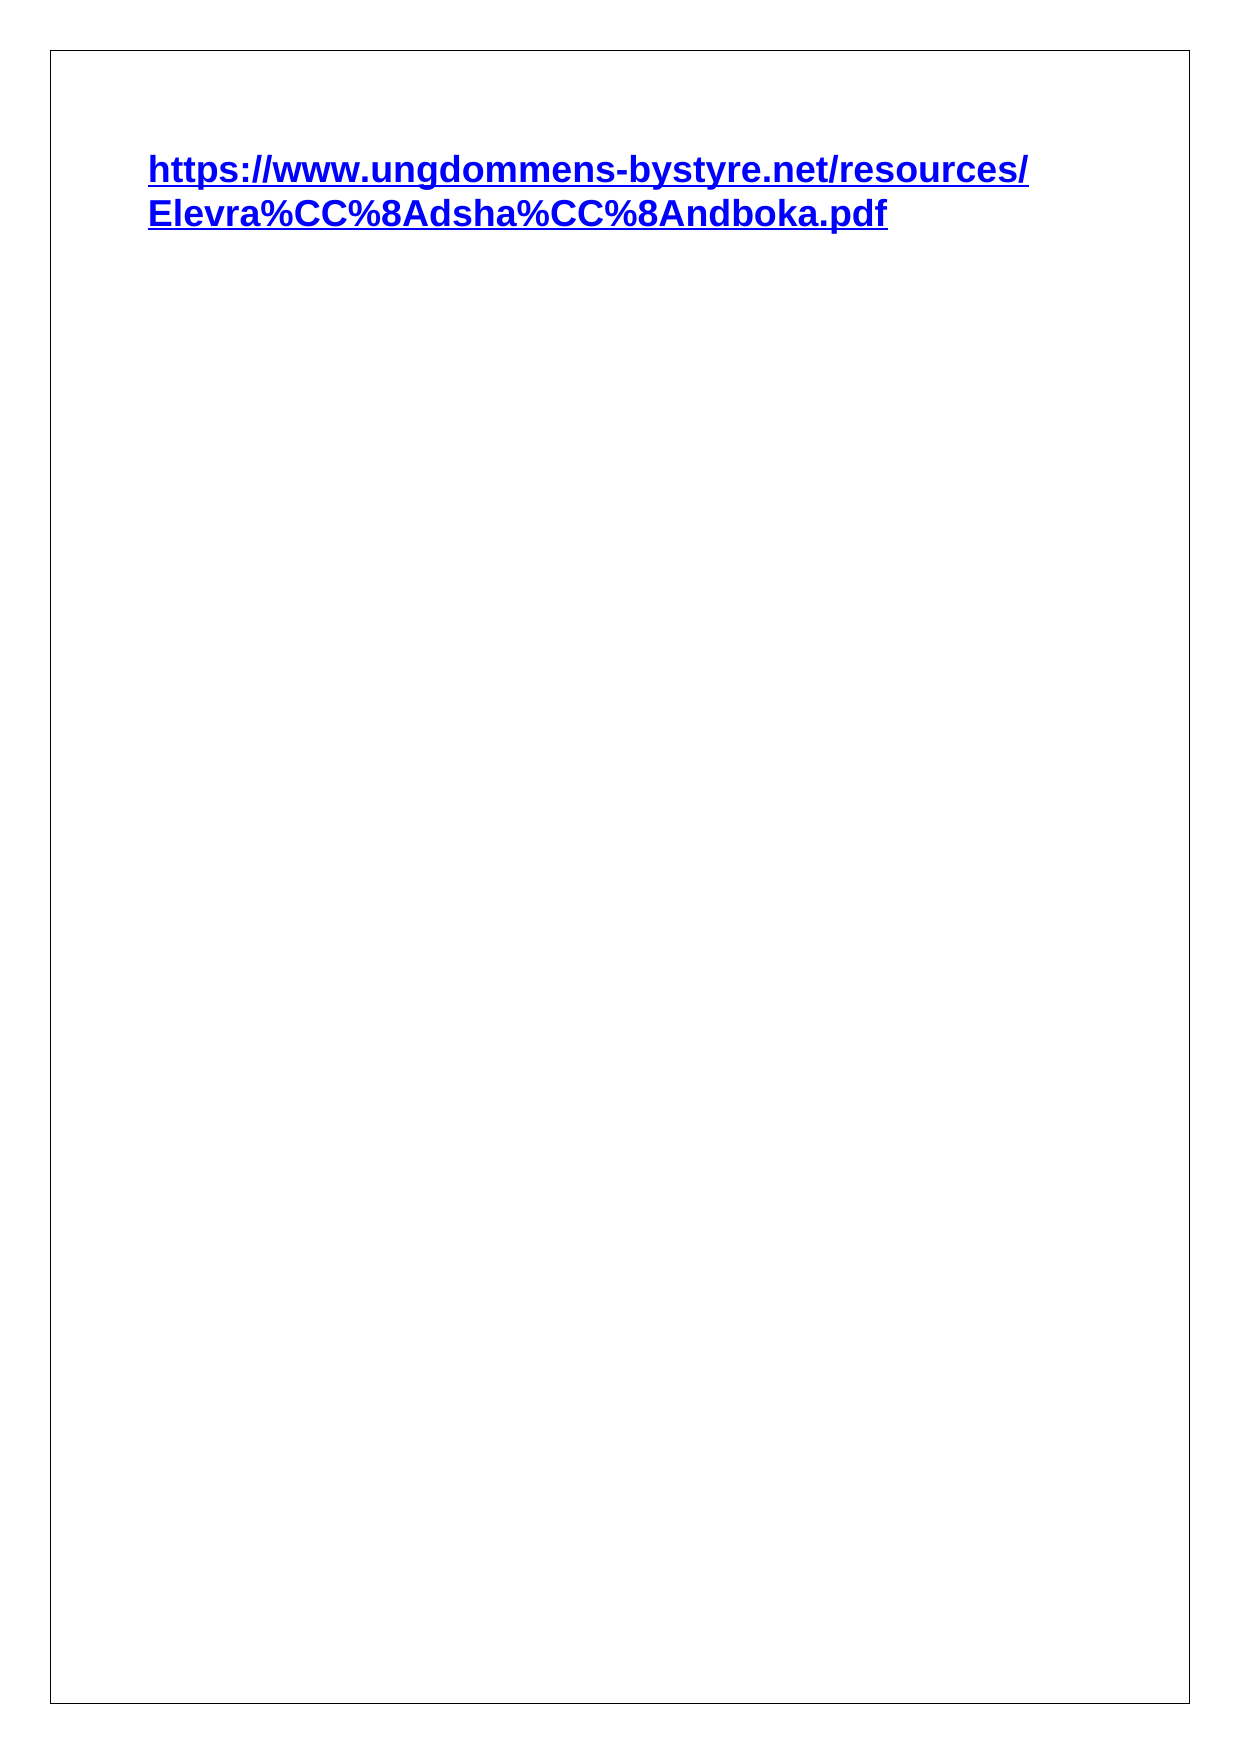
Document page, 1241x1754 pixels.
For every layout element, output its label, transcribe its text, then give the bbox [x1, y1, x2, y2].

text https://www.ungdommens-bystyre.net/resources/Elevra%CC%8Adsha%CC%8Andboka.pdf [148, 148, 1093, 234]
